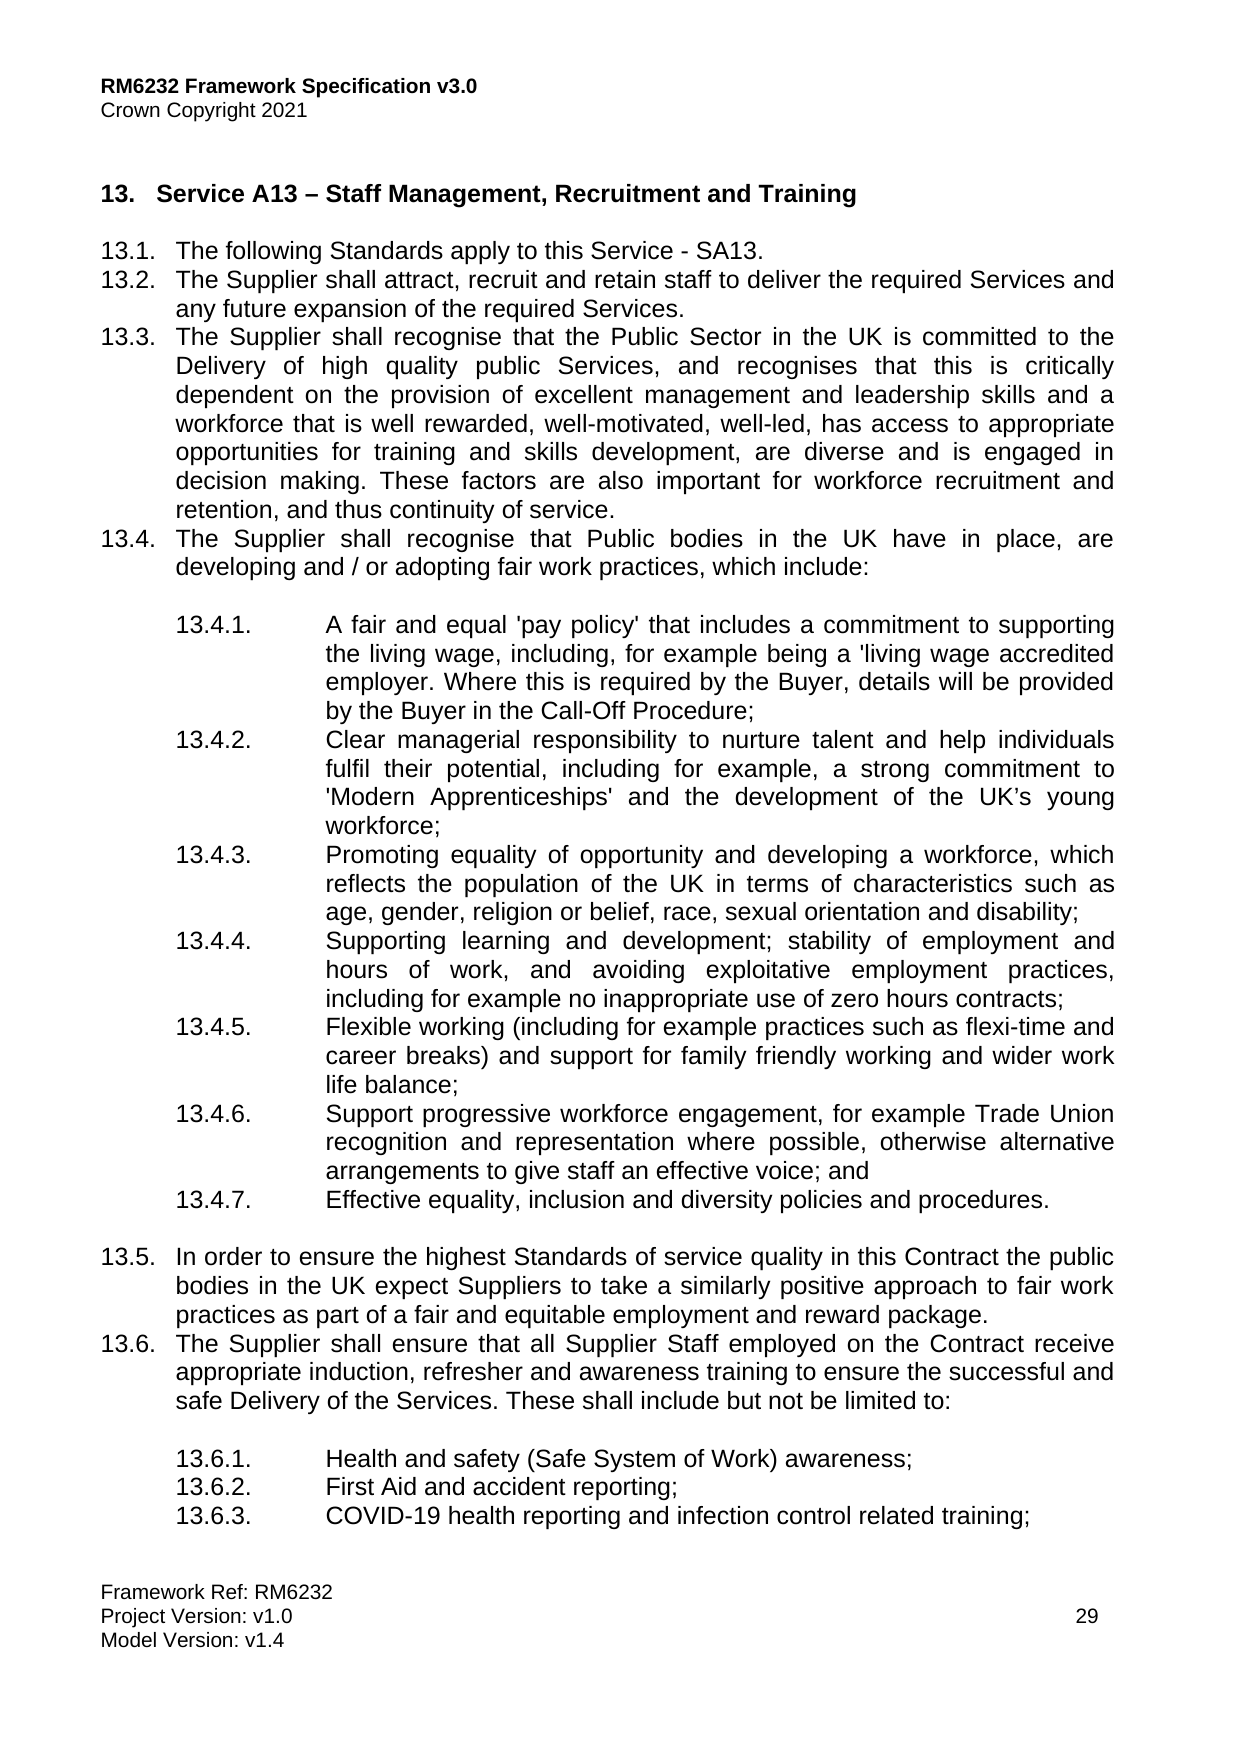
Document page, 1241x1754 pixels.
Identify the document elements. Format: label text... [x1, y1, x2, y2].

text 13.4.6. Support progressive workforce engagement, for example Trade Union recognition and representation where possible, otherwise alternative arrangements to give staff an effective voice; and [175, 1098, 1116, 1185]
text 13.4.7. Effective equality, inclusion and diversity policies and procedures. [100, 1185, 1116, 1213]
text 13.6.1. Health and safety (Safe System of Work) awareness; [100, 1443, 1116, 1472]
text 13.2. The Supplier shall attract, recruit and retain staff to deliver the required Services and any future expansion of the required Services. [100, 265, 1116, 322]
text 13.1. The following Standards apply to this Service - SA13. [100, 236, 1116, 265]
text 13. Service A13 – Staff Management, Recruitment and Training [100, 178, 1116, 207]
text 13.5. In order to ensure the highest Standards of service quality in this Contract the public bodies in the UK expect Suppliers to take a similarly positive approach to fair work practices as part of a fair and equitable employment and reward package. [100, 1242, 1116, 1328]
text 13.3. The Supplier shall recognise that the Public Sector in the UK is committed to the Delivery of high quality public Services, and recognises that this is critically dependent on the provision of excellent management and leadership skills and a workforce that is well rewarded, well-motivated, well-led, has access to appropriate opportunities for training and skills development, are diverse and is engaged in decision making. These factors are also important for workforce recruitment and retention, and thus continuity of service. [100, 322, 1116, 523]
text 13.6.2. First Aid and accident reporting; [100, 1472, 1116, 1501]
text 13.4. The Supplier shall recognise that Public bodies in the UK have in place, are developing and / or adopting fair work practices, which include: [100, 523, 1116, 581]
text 13.4.4. Supporting learning and development; stability of employment and hours of work, and avoiding exploitative employment practices, including for example no inappropriate use of zero hours contracts; [175, 926, 1116, 1012]
text 13.4.5. Flexible working (including for example practices such as flexi-time and career breaks) and support for family friendly working and wider work life balance; [175, 1012, 1116, 1098]
text 13.4.3. Promoting equality of opportunity and developing a workforce, which reflects the population of the UK in terms of characteristics such as age, gender, religion or belief, race, sexual orientation and disability; [175, 840, 1116, 926]
text 13.6. The Supplier shall ensure that all Supplier Staff employed on the Contract receive appropriate induction, refresher and awareness training to ensure the successful and safe Delivery of the Services. These shall include but not be limited to: [100, 1328, 1116, 1415]
text 13.4.1. A fair and equal 'pay policy' that includes a commitment to supporting the living wage, including, for example being a 'living wage accredited employer. Where this is required by the Buyer, details will be provided by the Buyer in the Call-Off Procedure; [175, 610, 1116, 725]
text 13.6.3. COVID-19 health reporting and infection control related training; [100, 1501, 1116, 1530]
text 13.4.2. Clear managerial responsibility to nurture talent and help individuals fulfil their potential, including for example, a strong commitment to 'Modern Apprenticeships' and the development of the UK’s young workforce; [175, 725, 1116, 840]
